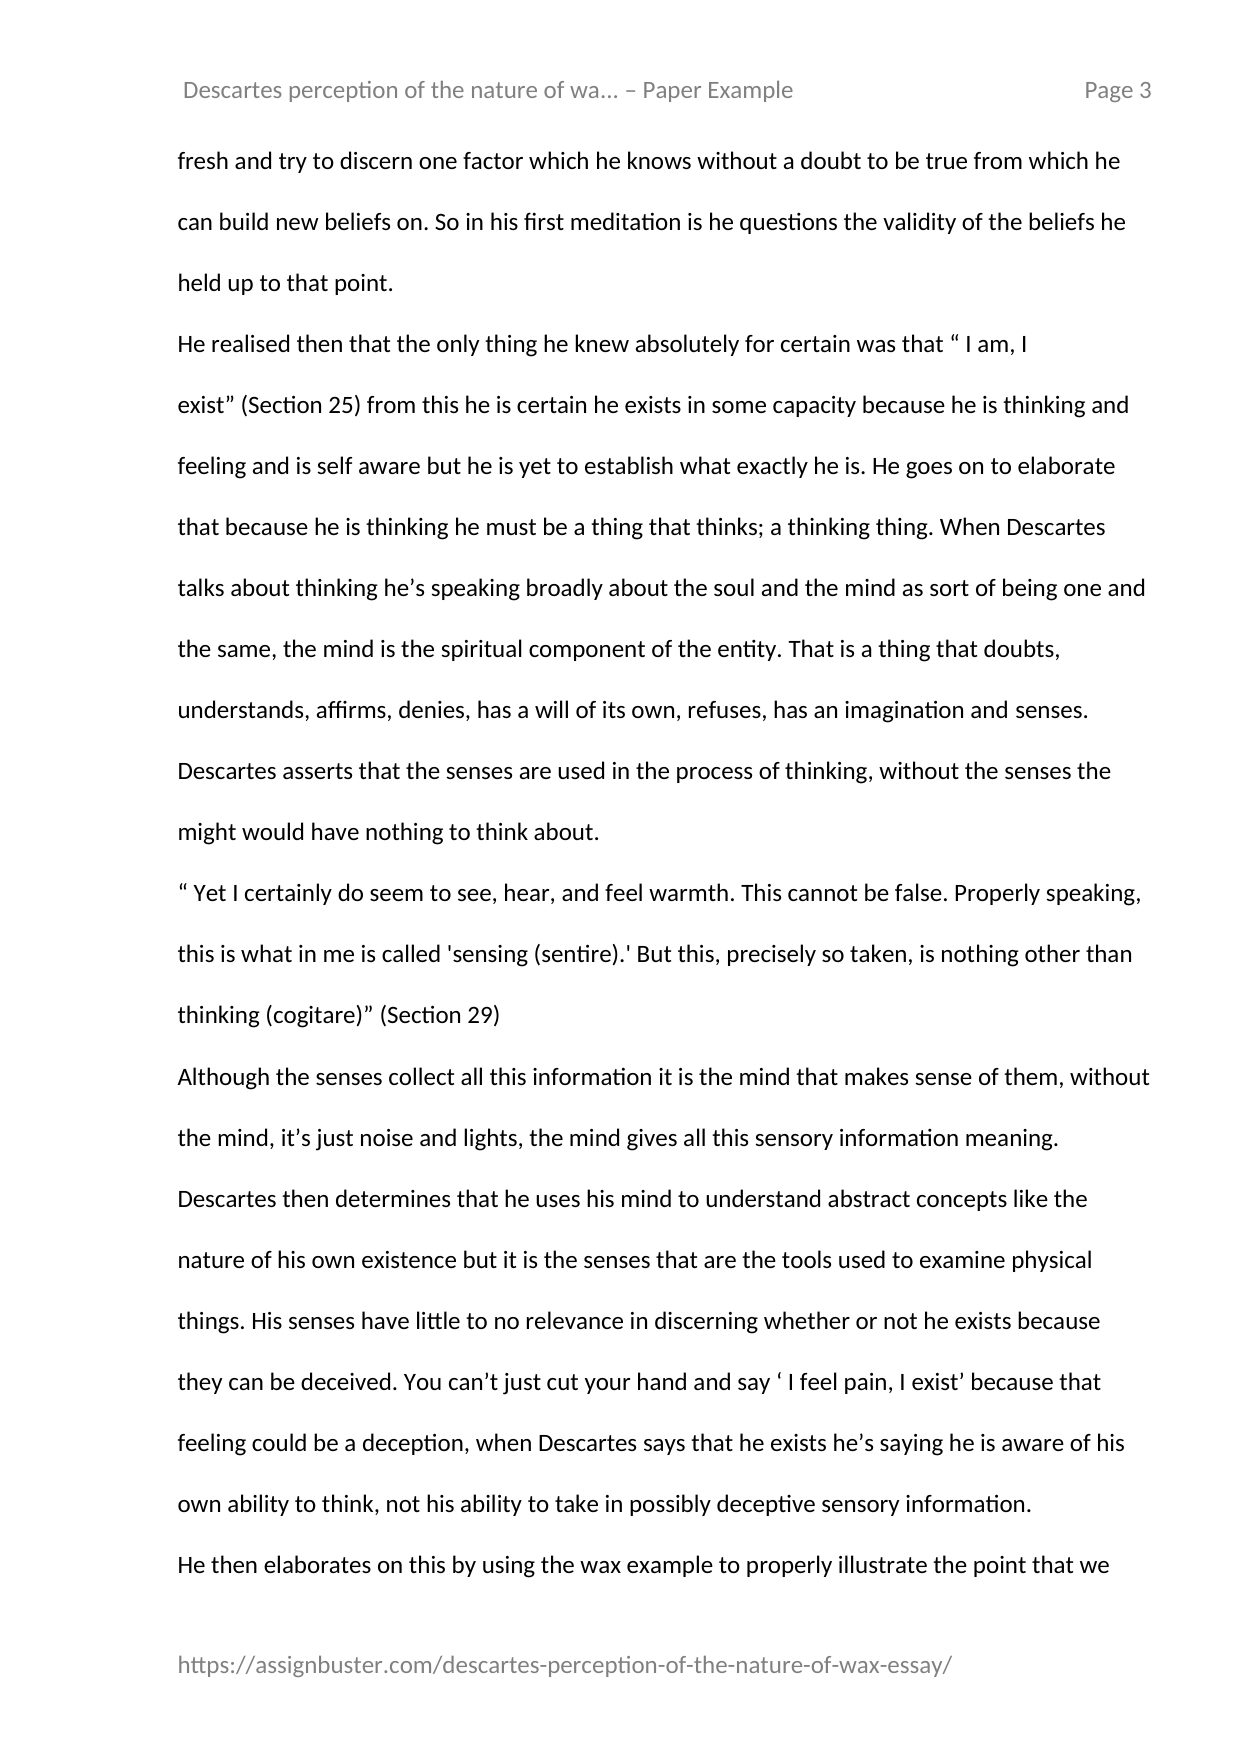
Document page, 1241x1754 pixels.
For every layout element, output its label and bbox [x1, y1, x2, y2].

text [177, 145, 1152, 1579]
